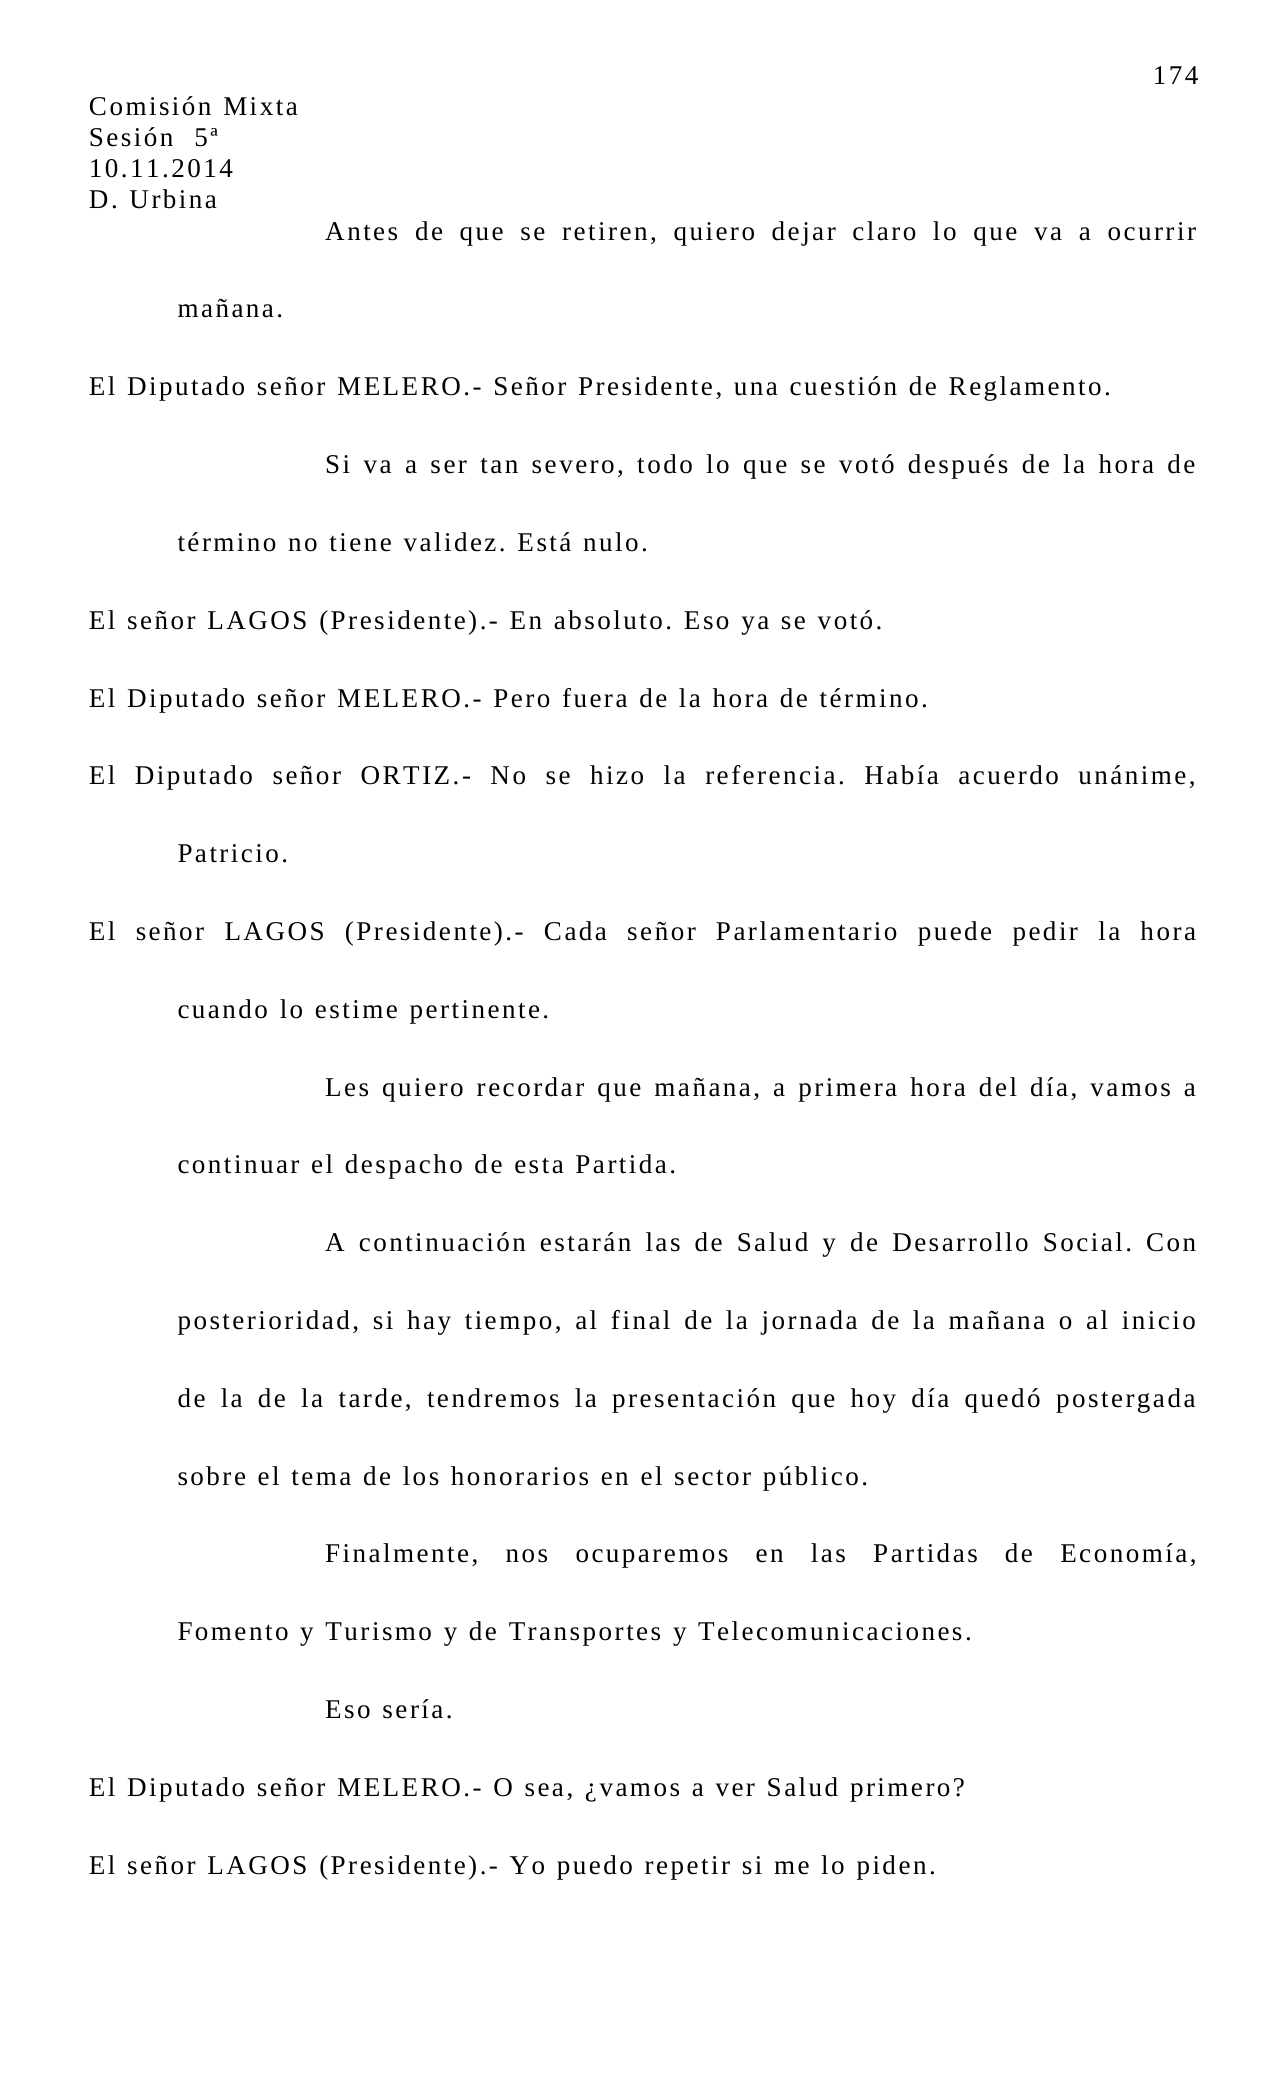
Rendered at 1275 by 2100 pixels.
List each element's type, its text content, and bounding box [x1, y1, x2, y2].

text Finalmente, nos ocuparemos en las Partidas de Economía, Fomento y Turismo y de Transportes y Telecomunicaciones. [89, 1538, 1198, 1647]
text Les quiero recordar que mañana, a primera hora del día, vamos a continuar el despacho de esta Partida. [89, 1071, 1198, 1180]
text El señor LAGOS (Presidente).- Yo puedo repetir si me lo piden. [89, 1849, 1198, 1880]
text Antes de que se retiren, quiero dejar claro lo que va a ocurrir mañana. [89, 215, 1198, 324]
text El Diputado señor MELERO.- Señor Presidente, una cuestión de Reglamento. [89, 370, 1198, 402]
text El señor LAGOS (Presidente).- Cada señor Parlamentario puede pedir la hora cuando lo estime pertinente. [89, 915, 1198, 1024]
text El Diputado señor ORTIZ.- No se hizo la referencia. Había acuerdo unánime, Patricio. [89, 759, 1198, 868]
text El señor LAGOS (Presidente).- En absoluto. Eso ya se votó. [89, 604, 1198, 635]
text El Diputado señor MELERO.- Pero fuera de la hora de término. [89, 682, 1198, 713]
text El Diputado señor MELERO.- O sea, ¿vamos a ver Salud primero? [89, 1771, 1198, 1802]
text A continuación estarán las de Salud y de Desarrollo Social. Con posterioridad, si hay tiempo, al final de la jornada de la mañana o al inicio de la de la tarde, tendremos la presentación que hoy día quedó postergada sobre el tema de los honorarios en el sector público. [89, 1226, 1198, 1491]
text Si va a ser tan severo, todo lo que se votó después de la hora de término no tiene validez. Está nulo. [89, 448, 1198, 557]
text Eso sería. [89, 1693, 1198, 1724]
